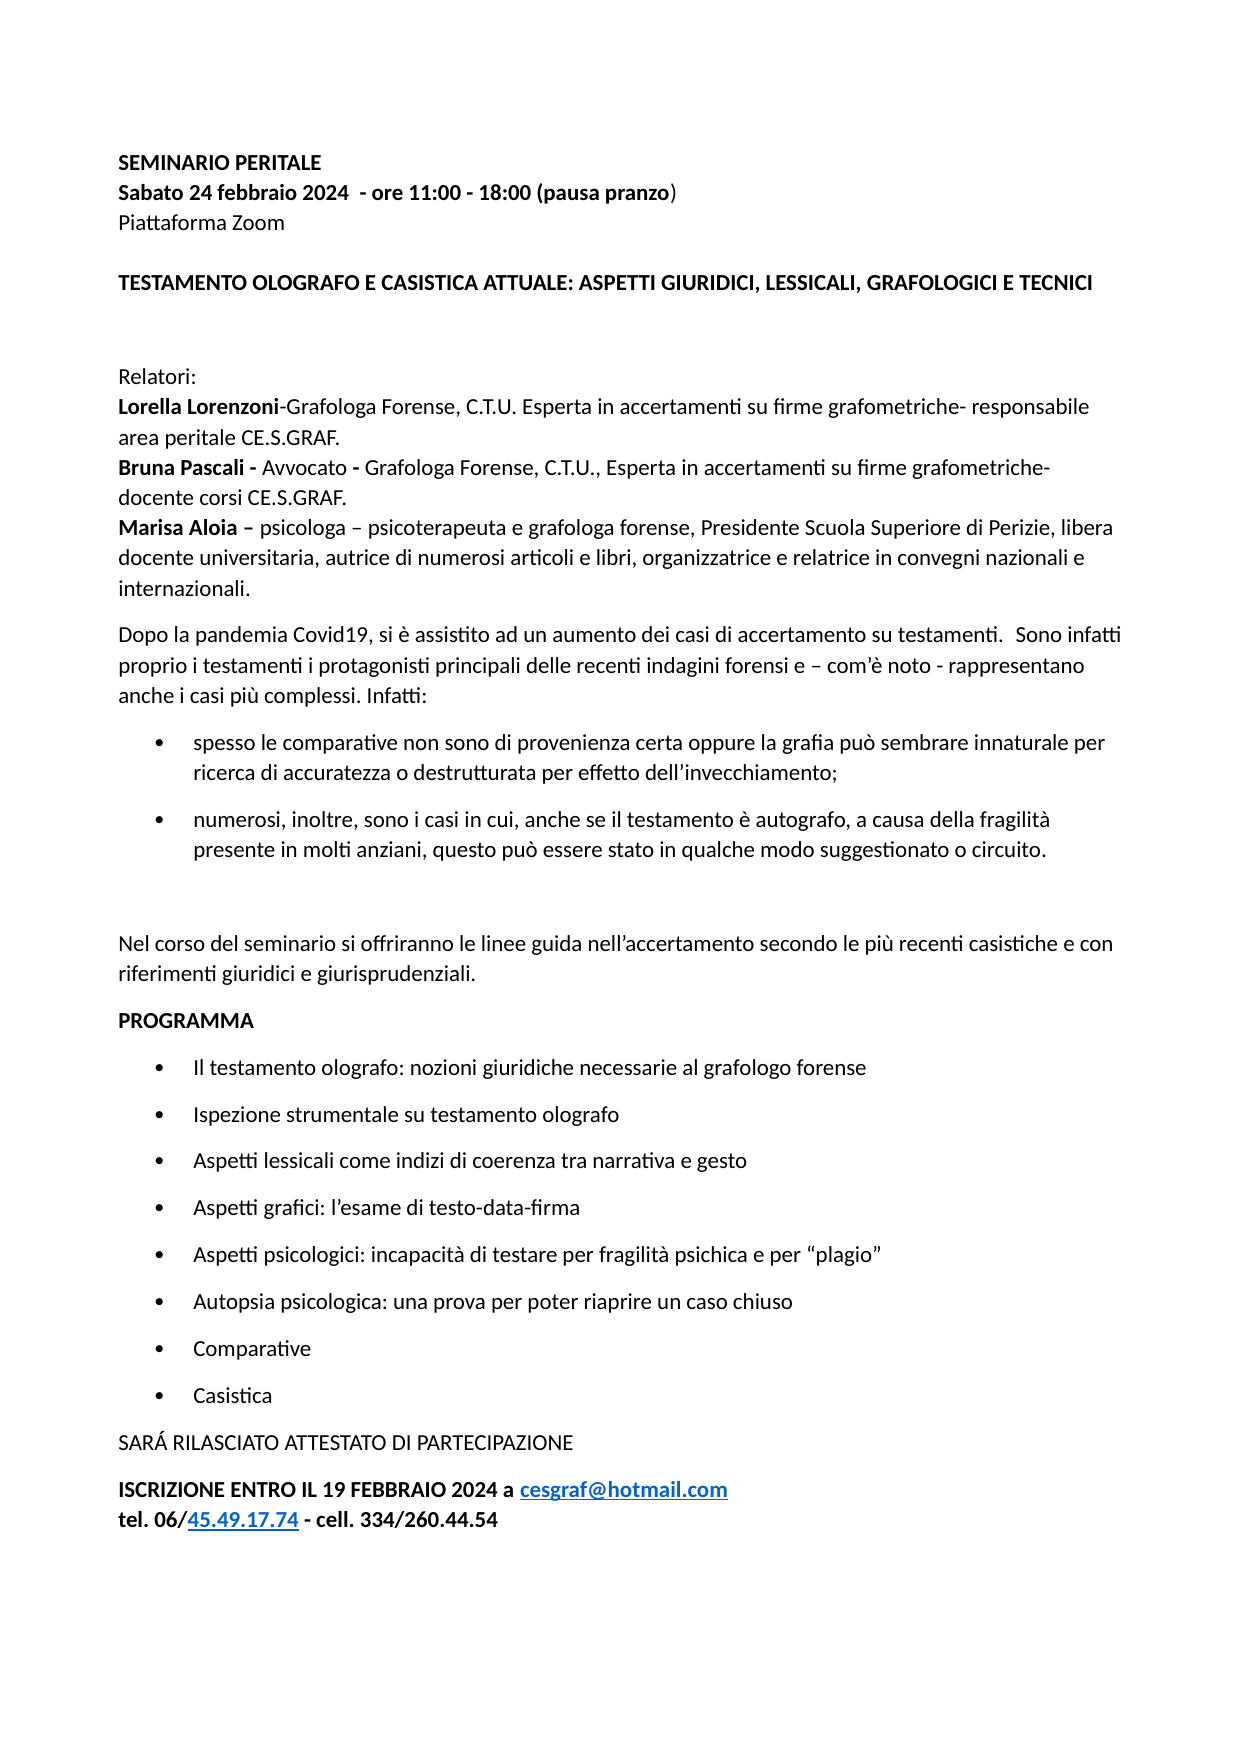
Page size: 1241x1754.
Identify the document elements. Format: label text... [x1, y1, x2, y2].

list Comparative [156, 1334, 1122, 1362]
list Aspetti grafici: l’esame di testo-data-firma [156, 1193, 1122, 1221]
list Autopsia psicologica: una prova per poter riaprire un caso chiuso [156, 1287, 1122, 1315]
list Aspetti psicologici: incapacità di testare per fragilità psichica e per “plagio” [156, 1240, 1122, 1268]
text SEMINARIO PERITALE Sabato 24 febbraio 2024 - ore 11:00 - 18:00 (pausa pranzo) Piattaforma Zoom TESTAMENTO OLOGRAFO E CASISTICA ATTUALE: ASPETTI GIURIDICI, LESSICALI, GRAFOLOGICI E TECNICI [118, 148, 1122, 296]
text SARÁ RILASCIATO ATTESTATO DI PARTECIPAZIONE [118, 1428, 1122, 1456]
text ISCRIZIONE ENTRO IL 19 FEBBRAIO 2024 a cesgraf@hotmail.com tel. 06/45.49.17.74 - cell. 334/260.44.54 [118, 1475, 1122, 1533]
list numerosi, inoltre, sono i casi in cui, anche se il testamento è autografo, a causa della fragilità presente in molti anziani, questo può essere stato in qualche modo suggestionato o circuito. [156, 805, 1122, 863]
list spesso le comparative non sono di provenienza certa oppure la grafia può sembrare innaturale per ricerca di accuratezza o destrutturata per effetto dell’invecchiamento; [156, 728, 1122, 786]
text Nel corso del seminario si offriranno le linee guida nell’accertamento secondo le più recenti casistiche e con riferimenti giuridici e giurisprudenziali. [118, 929, 1122, 987]
list Il testamento olografo: nozioni giuridiche necessarie al grafologo forense [156, 1053, 1122, 1081]
text Dopo la pandemia Covid19, si è assistito ad un aumento dei casi di accertamento su testamenti. Sono infatti proprio i testamenti i protagonisti principali delle recenti indagini forensi e – com’è noto - rappresentano anche i casi più complessi. Infatti: [118, 621, 1122, 709]
list Casistica [156, 1381, 1122, 1409]
text PROGRAMMA [118, 1006, 1122, 1034]
list Aspetti lessicali come indizi di coerenza tra narrativa e gesto [156, 1147, 1122, 1174]
text Relatori: Lorella Lorenzoni-Grafologa Forense, C.T.U. Esperta in accertamenti su firme grafometriche- responsabile area peritale CE.S.GRAF. Bruna Pascali - Avvocato - Grafologa Forense, C.T.U., Esperta in accertamenti su firme grafometriche- docente corsi CE.S.GRAF. Marisa Aloia – psicologa – psicoterapeuta e grafologa forense, Presidente Scuola Superiore di Perizie, libera docente universitaria, autrice di numerosi articoli e libri, organizzatrice e relatrice in convegni nazionali e internazionali. [118, 362, 1122, 602]
list Ispezione strumentale su testamento olografo [156, 1100, 1122, 1128]
